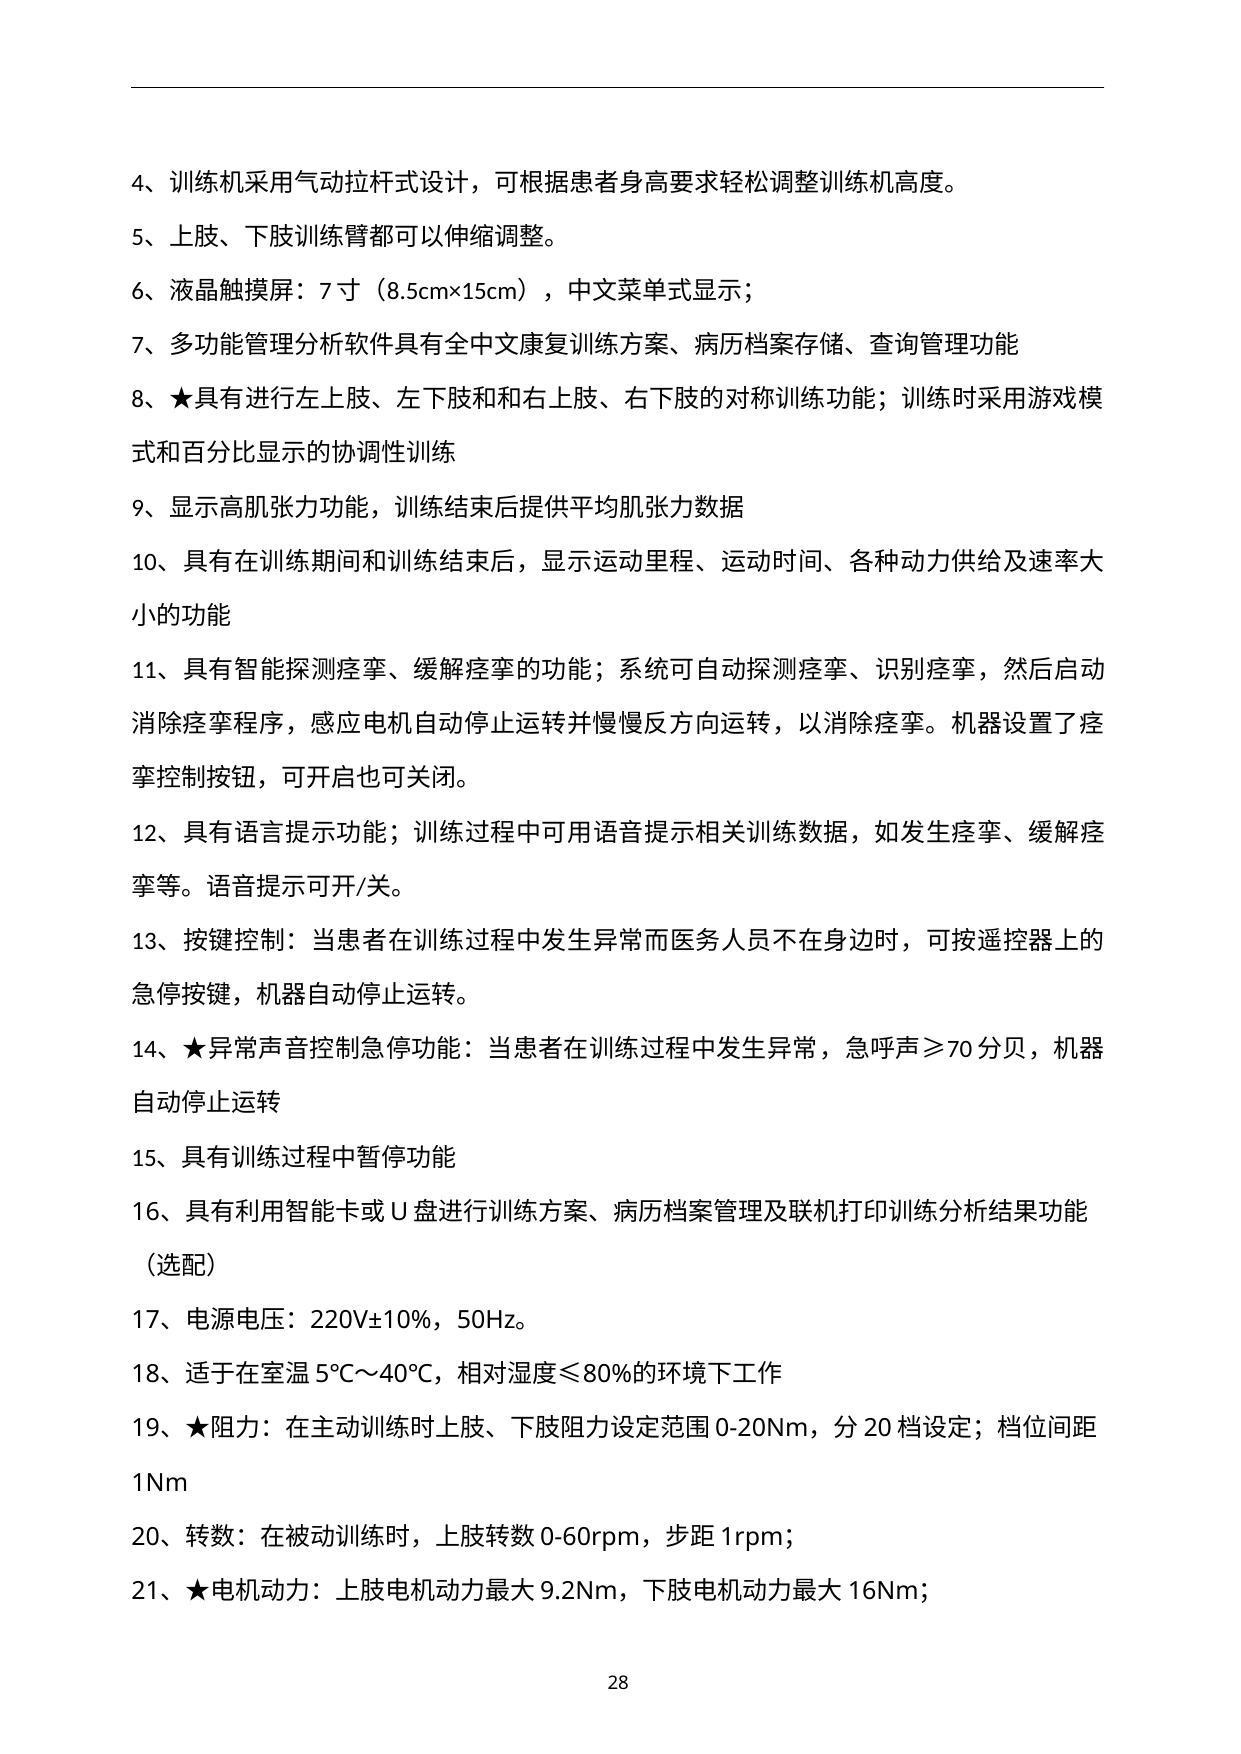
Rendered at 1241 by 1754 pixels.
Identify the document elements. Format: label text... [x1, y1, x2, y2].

text 21、★电机动力：上肢电机动力最大9.2Nm，下肢电机动力最大16Nm； [131, 1556, 1104, 1610]
text 17、电源电压：220V±10%，50Hz。 [131, 1285, 1104, 1339]
text 5、上肢、下肢训练臂都可以伸缩调整。 [131, 202, 1104, 256]
text 18、适于在室温5℃～40℃，相对湿度≤80%的环境下工作 [131, 1339, 1104, 1393]
text 6、液晶触摸屏：7寸（8.5cm×15cm），中文菜单式显示； [131, 256, 1104, 310]
text 4、训练机采用气动拉杆式设计，可根据患者身高要求轻松调整训练机高度。 [131, 148, 1104, 202]
text 20、转数：在被动训练时，上肢转数0-60rpm，步距1rpm； [131, 1502, 1104, 1556]
text 13、按键控制：当患者在训练过程中发生异常而医务人员不在身边时，可按遥控器上的急停按键，机器自动停止运转。 [131, 906, 1104, 1014]
text 12、具有语言提示功能；训练过程中可用语音提示相关训练数据，如发生痉挛、缓解痉挛等。语音提示可开/关。 [131, 798, 1104, 906]
text 8、★具有进行左上肢、左下肢和和右上肢、右下肢的对称训练功能；训练时采用游戏模式和百分比显示的协调性训练 [131, 364, 1104, 473]
text 7、多功能管理分析软件具有全中文康复训练方案、病历档案存储、查询管理功能 [131, 310, 1104, 364]
text 14、★异常声音控制急停功能：当患者在训练过程中发生异常，急呼声≥70分贝，机器自动停止运转 [131, 1014, 1104, 1123]
text 9、显示高肌张力功能，训练结束后提供平均肌张力数据 [131, 473, 1104, 527]
text 11、具有智能探测痉挛、缓解痉挛的功能；系统可自动探测痉挛、识别痉挛，然后启动消除痉挛程序，感应电机自动停止运转并慢慢反方向运转，以消除痉挛。机器设置了痉挛控制按钮，可开启也可关闭。 [131, 635, 1104, 798]
text 10、具有在训练期间和训练结束后，显示运动里程、运动时间、各种动力供给及速率大小的功能 [131, 527, 1104, 635]
text 19、★阻力：在主动训练时上肢、下肢阻力设定范围0-20Nm，分20档设定；档位间距1Nm [131, 1393, 1104, 1502]
text 15、具有训练过程中暂停功能 [131, 1123, 1104, 1177]
text 16、具有利用智能卡或U盘进行训练方案、病历档案管理及联机打印训练分析结果功能（选配） [131, 1177, 1104, 1285]
